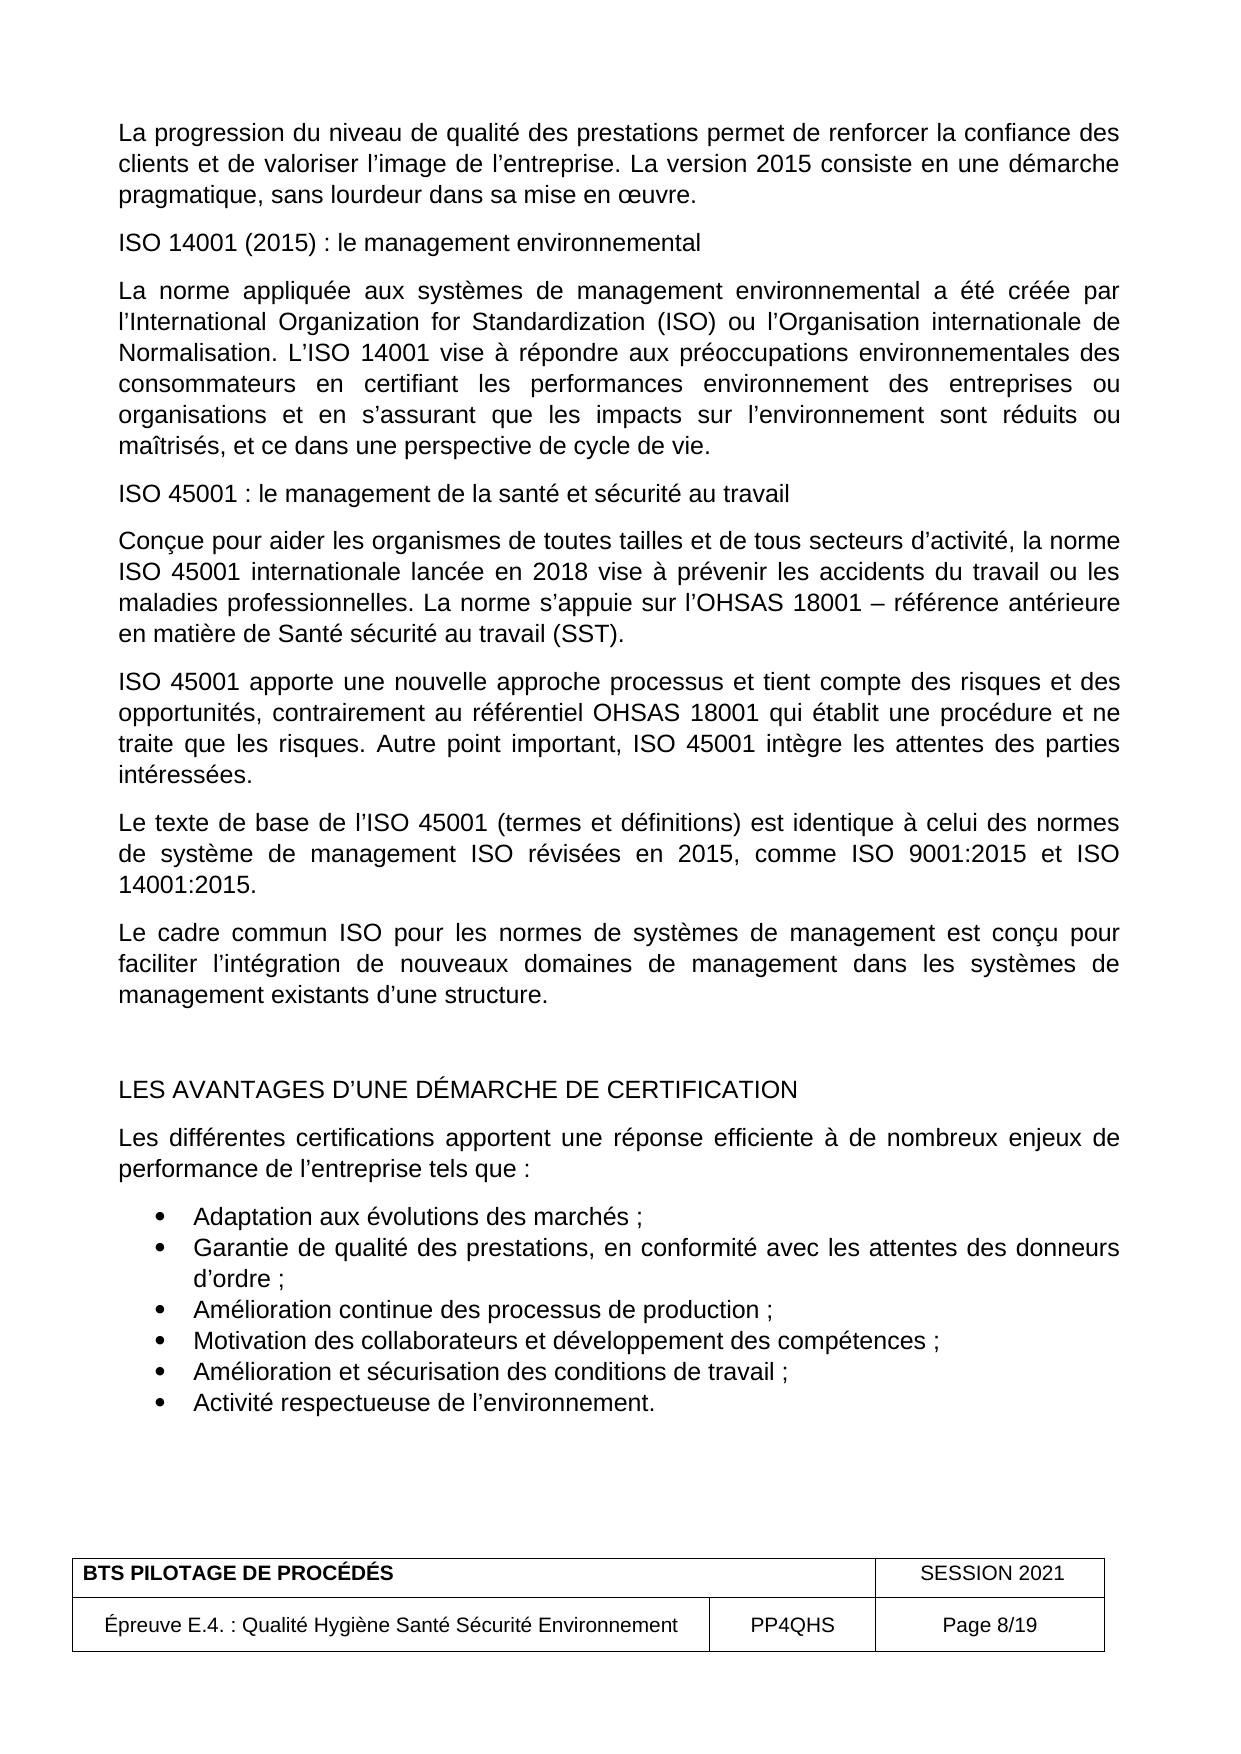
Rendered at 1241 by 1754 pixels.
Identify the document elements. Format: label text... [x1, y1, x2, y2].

list Amélioration continue des processus de production ; [156, 1295, 1122, 1324]
text ISO 14001 (2015) : le management environnemental [118, 228, 1122, 257]
text ISO 45001 : le management de la santé et sécurité au travail [118, 478, 1122, 507]
list Motivation des collaborateurs et développement des compétences ; [156, 1326, 1122, 1355]
text LES AVANTAGES D’UNE DÉMARCHE DE CERTIFICATION [118, 1075, 1122, 1104]
text Le cadre commun ISO pour les normes de systèmes de management est conçu pour faciliter l’intégration de nouveaux domaines de management dans les systèmes de management existants d’une structure. [118, 918, 1122, 1008]
text Les différentes certifications apportent une réponse efficiente à de nombreux enjeux de performance de l’entreprise tels que : [118, 1123, 1122, 1183]
text La progression du niveau de qualité des prestations permet de renforcer la confiance des clients et de valoriser l’image de l’entreprise. La version 2015 consiste en une démarche pragmatique, sans lourdeur dans sa mise en œuvre. [118, 118, 1122, 209]
text La norme appliquée aux systèmes de management environnemental a été créée par l’International Organization for Standardization (ISO) ou l’Organisation internationale de Normalisation. L’ISO 14001 vise à répondre aux préoccupations environnementales des consommateurs en certifiant les performances environnement des entreprises ou organisations et en s’assurant que les impacts sur l’environnement sont réduits ou maîtrisés, et ce dans une perspective de cycle de vie. [118, 276, 1122, 459]
list Garantie de qualité des prestations, en conformité avec les attentes des donneurs d’ordre ; [156, 1233, 1122, 1293]
list Activité respectueuse de l’environnement. [156, 1388, 1122, 1417]
text Conçue pour aider les organismes de toutes tailles et de tous secteurs d’activité, la norme ISO 45001 internationale lancée en 2018 vise à prévenir les accidents du travail ou les maladies professionnelles. La norme s’appuie sur l’OHSAS 18001 – référence antérieure en matière de Santé sécurité au travail (SST). [118, 526, 1122, 648]
list Adaptation aux évolutions des marchés ; [156, 1202, 1122, 1231]
list Amélioration et sécurisation des conditions de travail ; [156, 1357, 1122, 1386]
text ISO 45001 apporte une nouvelle approche processus et tient compte des risques et des opportunités, contrairement au référentiel OHSAS 18001 qui établit une procédure et ne traite que les risques. Autre point important, ISO 45001 intègre les attentes des parties intéressées. [118, 667, 1122, 789]
text Le texte de base de l’ISO 45001 (termes et définitions) est identique à celui des normes de système de management ISO révisées en 2015, comme ISO 9001:2015 et ISO 14001:2015. [118, 808, 1122, 899]
